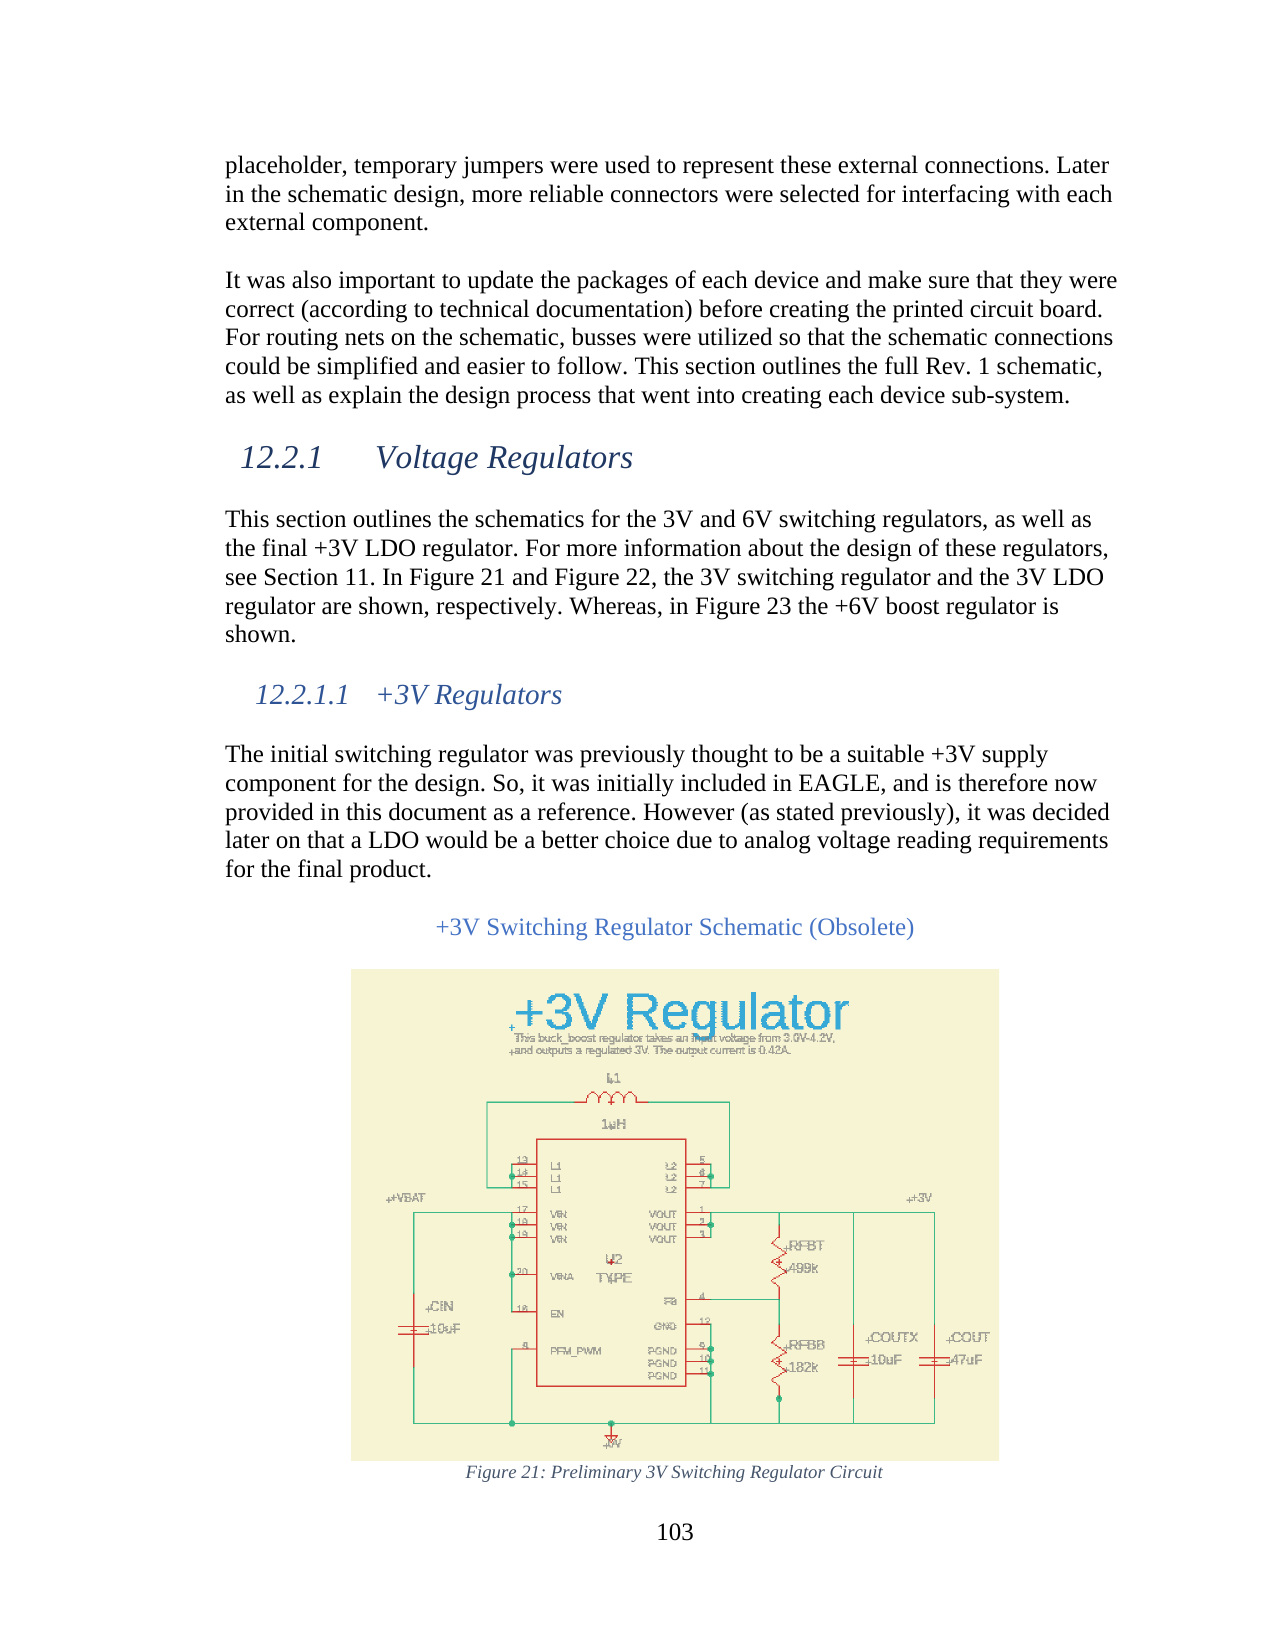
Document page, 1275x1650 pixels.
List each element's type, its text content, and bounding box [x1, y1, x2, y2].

subtitle +3V Regulators [255, 677, 1125, 711]
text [225, 150, 1125, 236]
text It was also important to update the packages of each device and make sure that they were correct (according to technical documentation) before creating the printed circuit board. For routing nets on the schematic, busses were utilized so that the schematic connections could be simplified and easier to follow. This section outlines the full Rev. 1 schematic, as well as explain the design process that went into creating each device sub-system. [225, 265, 1125, 409]
text This section outlines the schematics for the 3V and 6V switching regulators, as well as the final +3V LDO regulator. For more information about the design of these regulators, see Section 11. In Figure 21 and Figure 22, the 3V switching regulator and the 3V LDO regulator are shown, respectively. Whereas, in Figure 23 the +6V boost regulator is shown. [225, 504, 1125, 648]
text Figure 21: Preliminary 3V Switching Regulator Circuit [225, 1461, 1125, 1482]
text +3V Switching Regulator Schematic (Obsolete) [225, 912, 1125, 941]
subtitle Voltage Regulators [240, 437, 1125, 476]
text The initial switching regulator was previously thought to be a suitable +3V supply component for the design. So, it was initially included in EAGLE, and is therefore now provided in this document as a reference. However (as stated previously), it was decided later on that a LDO would be a better choice due to analog voltage reading requirements for the final product. [225, 739, 1125, 883]
picture [351, 969, 1000, 1461]
